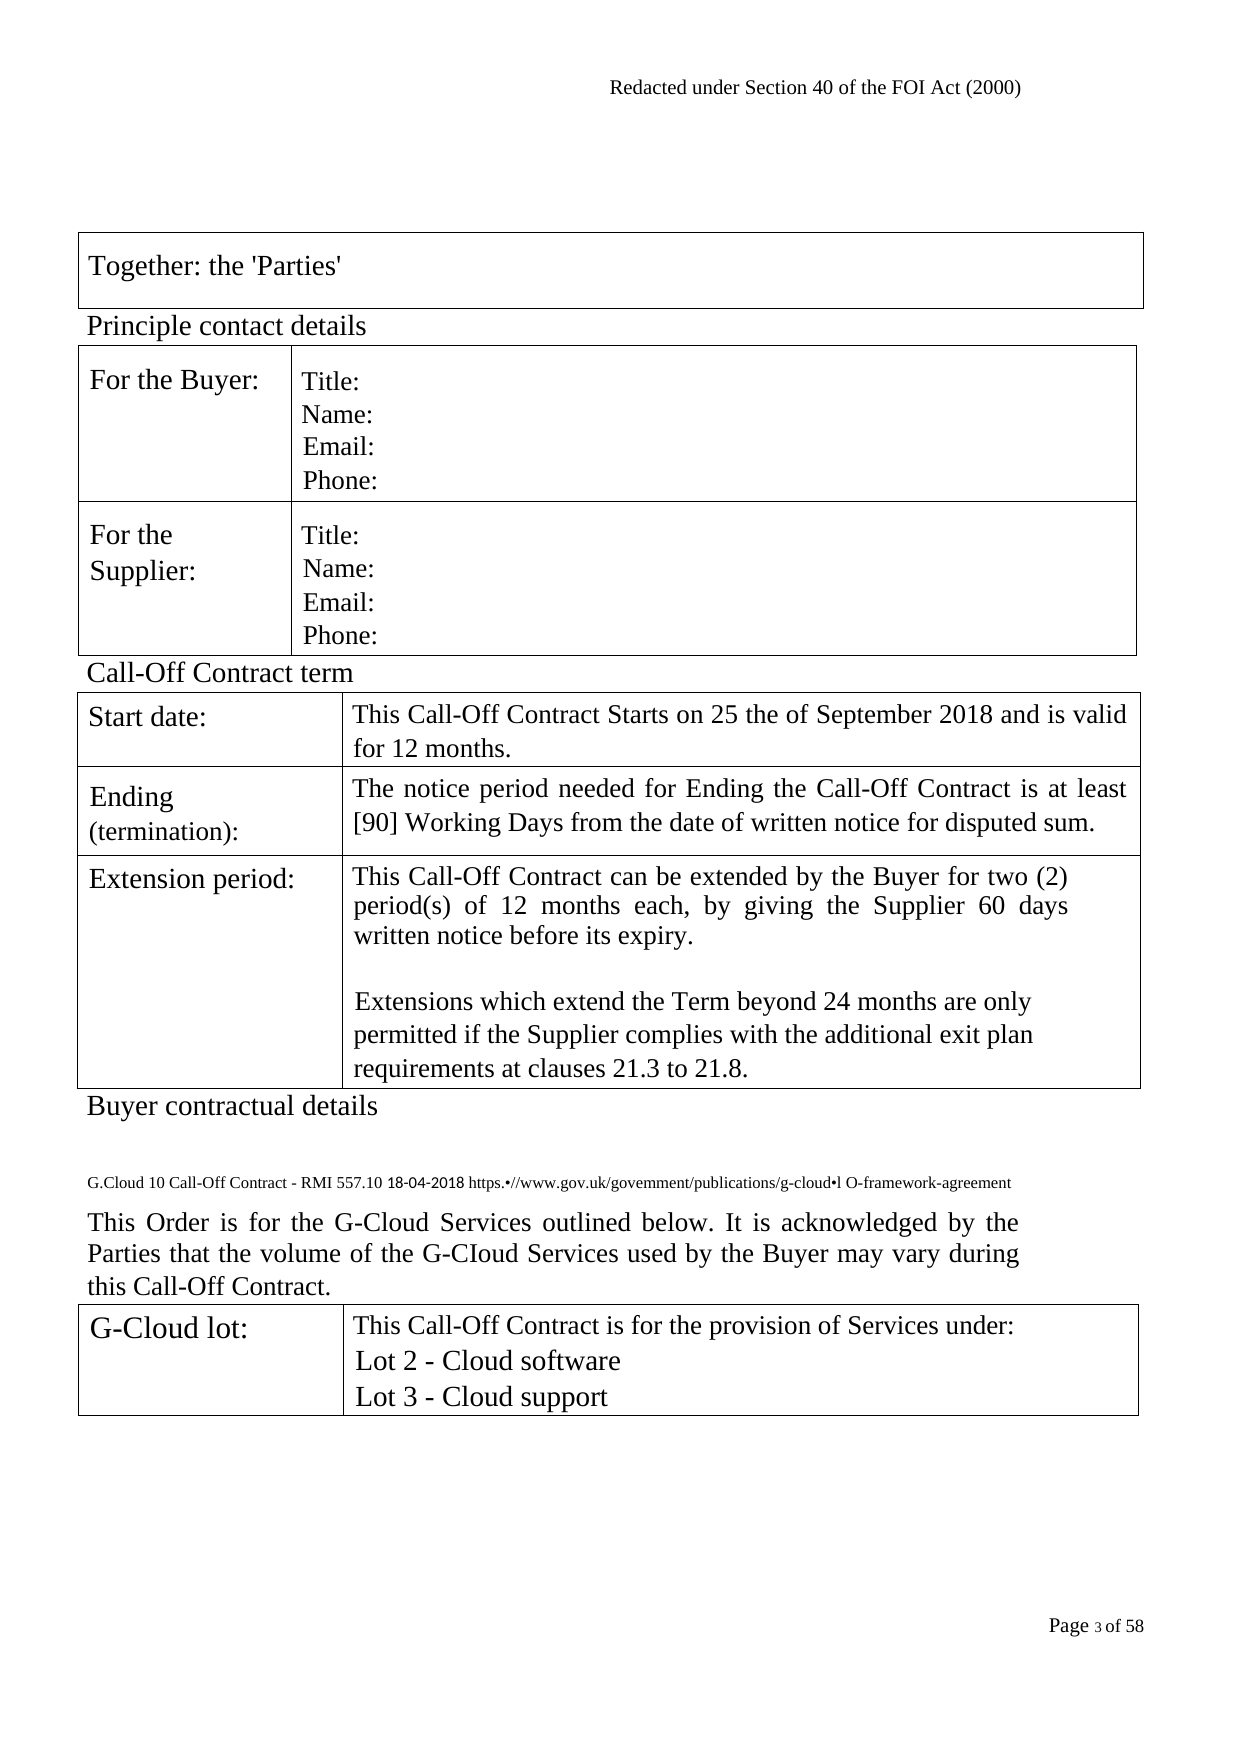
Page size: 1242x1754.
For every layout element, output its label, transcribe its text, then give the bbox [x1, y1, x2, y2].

table_cell The notice period needed for Ending the Call-Off Contract is at least [90] Working Days from the date of written notice for disputed sum. [343, 767, 1140, 855]
text G.Cloud 10 Call-Off Contract - RMI 557.10 18-04-2018 https.•//www.gov.uk/govemment/publications/g-cloud•l O-framework-agreement [87, 1172, 1021, 1192]
table_header G-Cloud lot: [79, 1305, 343, 1415]
table_header Title: Name: Email: Phone: [292, 346, 1136, 501]
table_header This Call-Off Contract is for the provision of Services under: Lot 2 - Cloud software Lot 3 - Cloud support [344, 1305, 1138, 1415]
table_cell Together: the 'Parties' [79, 233, 1143, 308]
table_cell Ending (termination): [78, 767, 342, 855]
subtitle Call-Off Contract term [86, 656, 1021, 689]
table_cell For the Supplier: [79, 502, 291, 655]
table_header Start date: [78, 693, 342, 766]
text This Order is for the G-Cloud Services outlined below. It is acknowledged by the Parties that the volume of the G-CIoud Services used by the Buyer may vary during this Call-Off Contract. [87, 1206, 1021, 1301]
table_cell Title: Name: Email: Phone: [292, 502, 1136, 655]
table_cell This Call-Off Contract can be extended by the Buyer for two (2) period(s) of 12 months each, by giving the Supplier 60 days written notice before its expiry. Extensions which extend the Term beyond 24 months are only permitted if the Supplier complies with the additional exit plan requirements at clauses 21.3 to 21.8. [343, 856, 1140, 1088]
subtitle Principle contact details [86, 309, 1021, 342]
table_cell Extension period: [78, 856, 342, 1088]
table_header For the Buyer: [79, 346, 291, 501]
subtitle Buyer contractual details [86, 1089, 1021, 1122]
table_header This Call-Off Contract Starts on 25 the of September 2018 and is valid for 12 months. [343, 693, 1140, 766]
